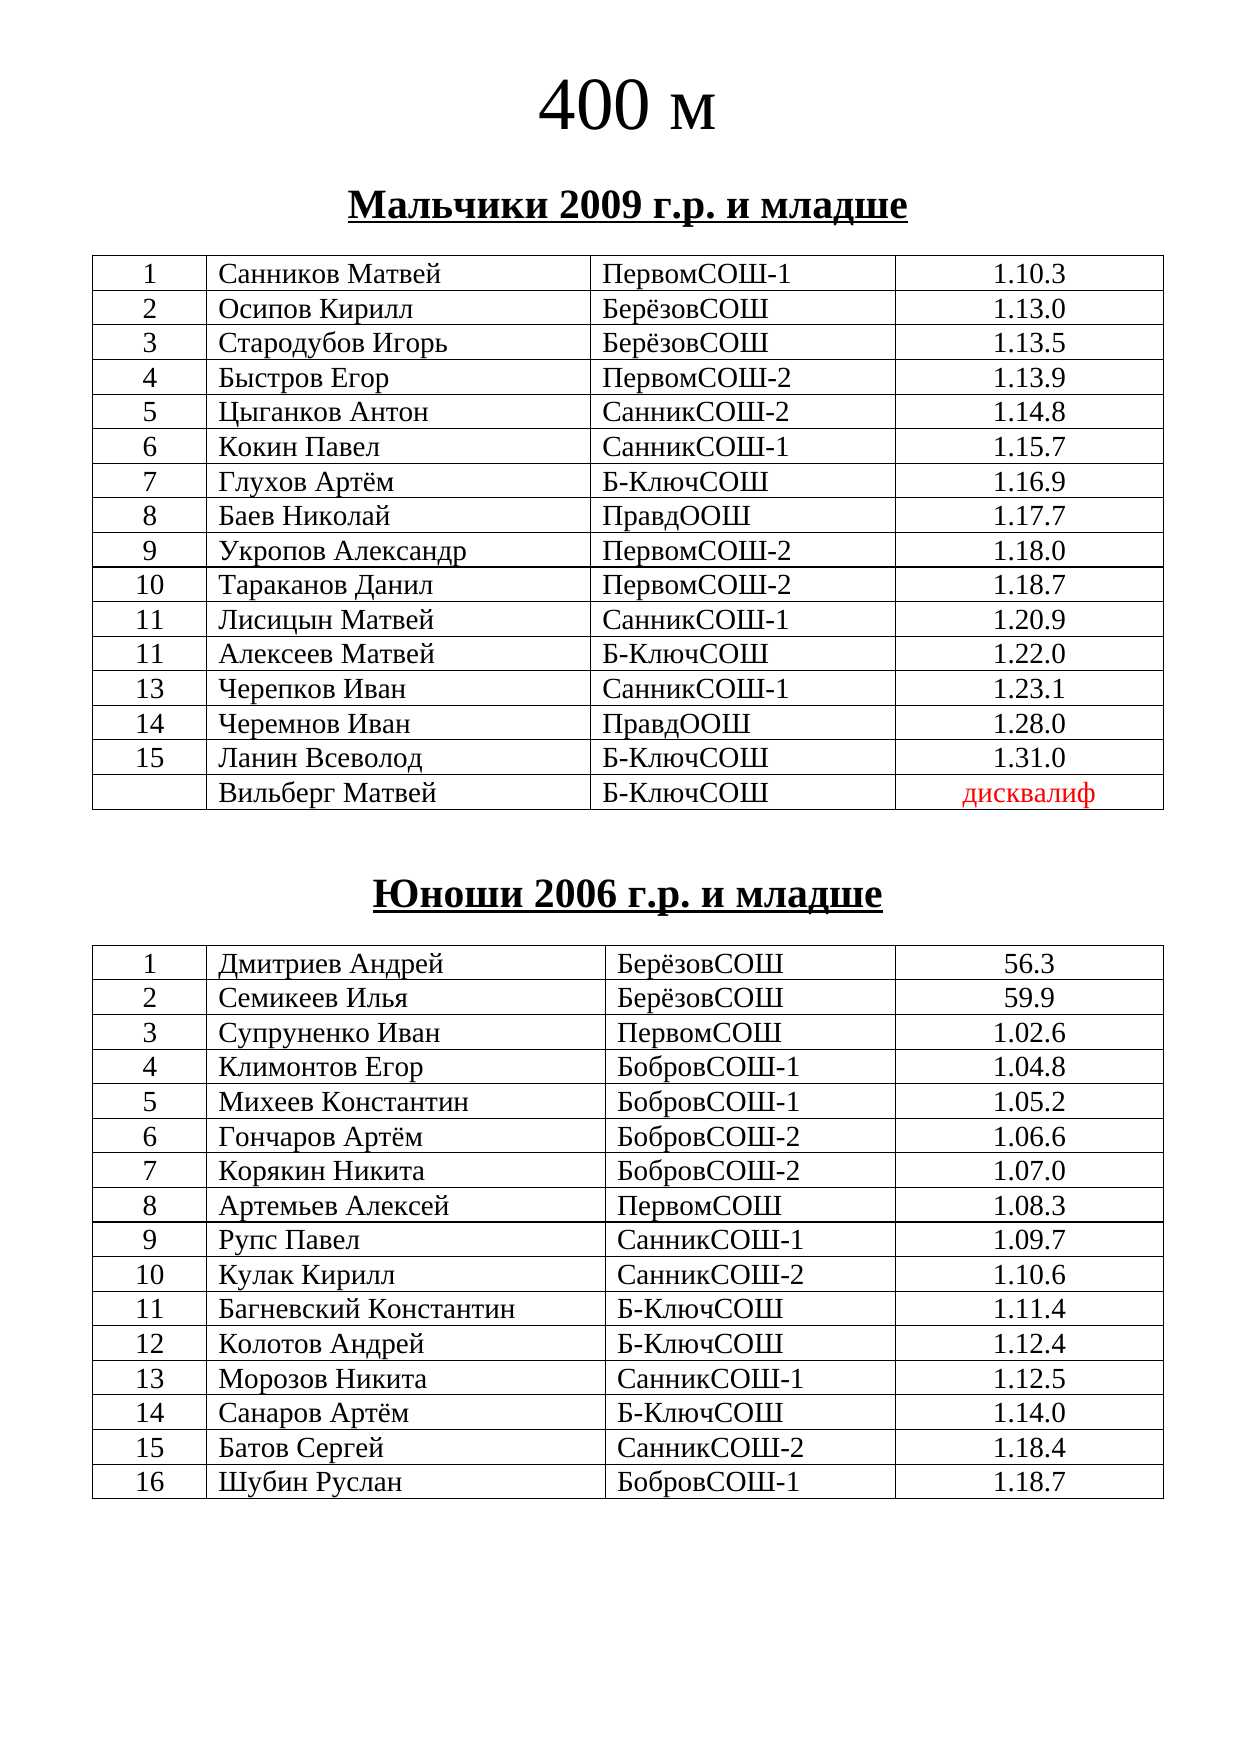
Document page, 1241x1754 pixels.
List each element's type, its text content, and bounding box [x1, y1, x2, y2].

table_cell Санаров Артём [207, 1395, 605, 1429]
table_cell 10 [93, 1257, 206, 1291]
table_cell 10 [93, 568, 206, 601]
table_cell Б-КлючСОШ [591, 464, 895, 497]
table_cell 4 [93, 360, 206, 393]
table_cell Климонтов Егор [207, 1050, 605, 1083]
table_header БерёзовСОШ [606, 946, 895, 979]
table_cell СанникСОШ-2 [606, 1257, 895, 1291]
table_header Санников Матвей [207, 256, 590, 290]
table_cell 1.18.0 [896, 533, 1163, 566]
table_cell Багневский Константин [207, 1292, 605, 1325]
table_cell 6 [93, 429, 206, 463]
table_cell Лисицын Матвей [207, 602, 590, 636]
table_cell Быстров Егор [207, 360, 590, 393]
table_cell БерёзовСОШ [606, 980, 895, 1014]
table_cell Стародубов Игорь [207, 325, 590, 359]
table_cell Баев Николай [207, 498, 590, 532]
table_cell 13 [93, 671, 206, 705]
table_cell БобровСОШ-1 [606, 1050, 895, 1083]
table_cell БерёзовСОШ [591, 291, 895, 324]
table_cell 2 [93, 291, 206, 324]
table_cell Кулак Кирилл [207, 1257, 605, 1291]
table_cell БобровСОШ-2 [606, 1153, 895, 1187]
table_cell 1.11.4 [896, 1292, 1163, 1325]
table_cell 1.17.7 [896, 498, 1163, 532]
table_cell 1.23.1 [896, 671, 1163, 705]
table_cell Черепков Иван [207, 671, 590, 705]
table_cell 1.18.7 [896, 1465, 1163, 1498]
table_cell 1.02.6 [896, 1015, 1163, 1048]
table_cell 1.13.5 [896, 325, 1163, 359]
table_cell Михеев Константин [207, 1084, 605, 1118]
table_cell 1.06.6 [896, 1119, 1163, 1152]
table_cell 15 [93, 1430, 206, 1463]
table_cell 14 [93, 706, 206, 739]
table_cell Корякин Никита [207, 1153, 605, 1187]
table_cell БобровСОШ-1 [606, 1084, 895, 1118]
table_cell 1.14.0 [896, 1395, 1163, 1429]
table_cell СанникСОШ-2 [591, 395, 895, 428]
table_header 1.10.3 [896, 256, 1163, 290]
table_cell Б-КлючСОШ [591, 637, 895, 670]
table_cell дисквалиф [896, 775, 1163, 808]
table_cell 1.18.7 [896, 568, 1163, 601]
table_cell 1.31.0 [896, 740, 1163, 774]
table_cell Алексеев Матвей [207, 637, 590, 670]
text 400 м [103, 59, 1152, 145]
table_cell 16 [93, 1465, 206, 1498]
table_cell 7 [93, 1153, 206, 1187]
table_cell СанникСОШ-1 [606, 1361, 895, 1394]
table_cell 1.13.0 [896, 291, 1163, 324]
table_cell Супруненко Иван [207, 1015, 605, 1048]
table_cell 1.16.9 [896, 464, 1163, 497]
table_cell 8 [93, 1188, 206, 1221]
table_cell ПервомСОШ [606, 1015, 895, 1048]
table_cell Тараканов Данил [207, 568, 590, 601]
table_cell Гончаров Артём [207, 1119, 605, 1152]
table_cell ПервомСОШ-2 [591, 360, 895, 393]
table_cell Ланин Всеволод [207, 740, 590, 774]
table_cell СанникСОШ-1 [606, 1223, 895, 1256]
table_cell [93, 775, 206, 808]
table_cell СанникСОШ-2 [606, 1430, 895, 1463]
table_cell 1.10.6 [896, 1257, 1163, 1291]
table_cell ПервомСОШ-2 [591, 533, 895, 566]
table_cell ПервомСОШ-2 [591, 568, 895, 601]
table_cell 3 [93, 325, 206, 359]
table_cell 1.28.0 [896, 706, 1163, 739]
table_cell 12 [93, 1326, 206, 1360]
table_header 1 [93, 946, 206, 979]
table_cell 11 [93, 1292, 206, 1325]
table_cell 1.07.0 [896, 1153, 1163, 1187]
table_cell 1.13.9 [896, 360, 1163, 393]
table_cell ПравдООШ [591, 706, 895, 739]
table_cell 1.12.5 [896, 1361, 1163, 1394]
table_header 56.3 [896, 946, 1163, 979]
table_cell Морозов Никита [207, 1361, 605, 1394]
table_header Дмитриев Андрей [207, 946, 605, 979]
table_cell Черемнов Иван [207, 706, 590, 739]
table_cell Б-КлючСОШ [591, 740, 895, 774]
table_cell СанникСОШ-1 [591, 429, 895, 463]
table_cell ПервомСОШ [606, 1188, 895, 1221]
table_cell Артемьев Алексей [207, 1188, 605, 1221]
table_cell 15 [93, 740, 206, 774]
table_cell 4 [93, 1050, 206, 1083]
table_cell 1.14.8 [896, 395, 1163, 428]
table_cell Б-КлючСОШ [591, 775, 895, 808]
table_cell Б-КлючСОШ [606, 1395, 895, 1429]
table_cell 7 [93, 464, 206, 497]
table_cell 11 [93, 602, 206, 636]
table_cell 1.18.4 [896, 1430, 1163, 1463]
table_cell СанникСОШ-1 [591, 671, 895, 705]
table_cell 1.04.8 [896, 1050, 1163, 1083]
table_cell 1.08.3 [896, 1188, 1163, 1221]
text Мальчики 2009 г.р. и младше [103, 179, 1152, 227]
table_header ПервомСОШ-1 [591, 256, 895, 290]
table_cell 6 [93, 1119, 206, 1152]
table_cell 5 [93, 395, 206, 428]
table_cell 13 [93, 1361, 206, 1394]
table_cell ПравдООШ [591, 498, 895, 532]
table_header 1 [93, 256, 206, 290]
table_cell СанникСОШ-1 [591, 602, 895, 636]
text Юноши 2006 г.р. и младше [103, 869, 1152, 917]
table_cell Батов Сергей [207, 1430, 605, 1463]
table_cell БобровСОШ-2 [606, 1119, 895, 1152]
table_cell 5 [93, 1084, 206, 1118]
table_cell Глухов Артём [207, 464, 590, 497]
table_cell 1.15.7 [896, 429, 1163, 463]
table_cell Цыганков Антон [207, 395, 590, 428]
table_cell Шубин Руслан [207, 1465, 605, 1498]
table_cell 3 [93, 1015, 206, 1048]
table_cell 9 [93, 1223, 206, 1256]
table_cell 14 [93, 1395, 206, 1429]
table_cell Колотов Андрей [207, 1326, 605, 1360]
table_cell 1.05.2 [896, 1084, 1163, 1118]
table_cell 59.9 [896, 980, 1163, 1014]
table_cell 8 [93, 498, 206, 532]
table_cell Рупс Павел [207, 1223, 605, 1256]
table_cell 1.20.9 [896, 602, 1163, 636]
table_cell Вильберг Матвей [207, 775, 590, 808]
table_cell Б-КлючСОШ [606, 1326, 895, 1360]
table_cell 1.22.0 [896, 637, 1163, 670]
table_cell Осипов Кирилл [207, 291, 590, 324]
table_cell Б-КлючСОШ [606, 1292, 895, 1325]
table_cell Укропов Александр [207, 533, 590, 566]
table_cell БерёзовСОШ [591, 325, 895, 359]
table_cell 1.12.4 [896, 1326, 1163, 1360]
table_cell Семикеев Илья [207, 980, 605, 1014]
table_cell 9 [93, 533, 206, 566]
table_cell 11 [93, 637, 206, 670]
table_cell 2 [93, 980, 206, 1014]
table_cell БобровСОШ-1 [606, 1465, 895, 1498]
table_cell 1.09.7 [896, 1223, 1163, 1256]
table_cell Кокин Павел [207, 429, 590, 463]
